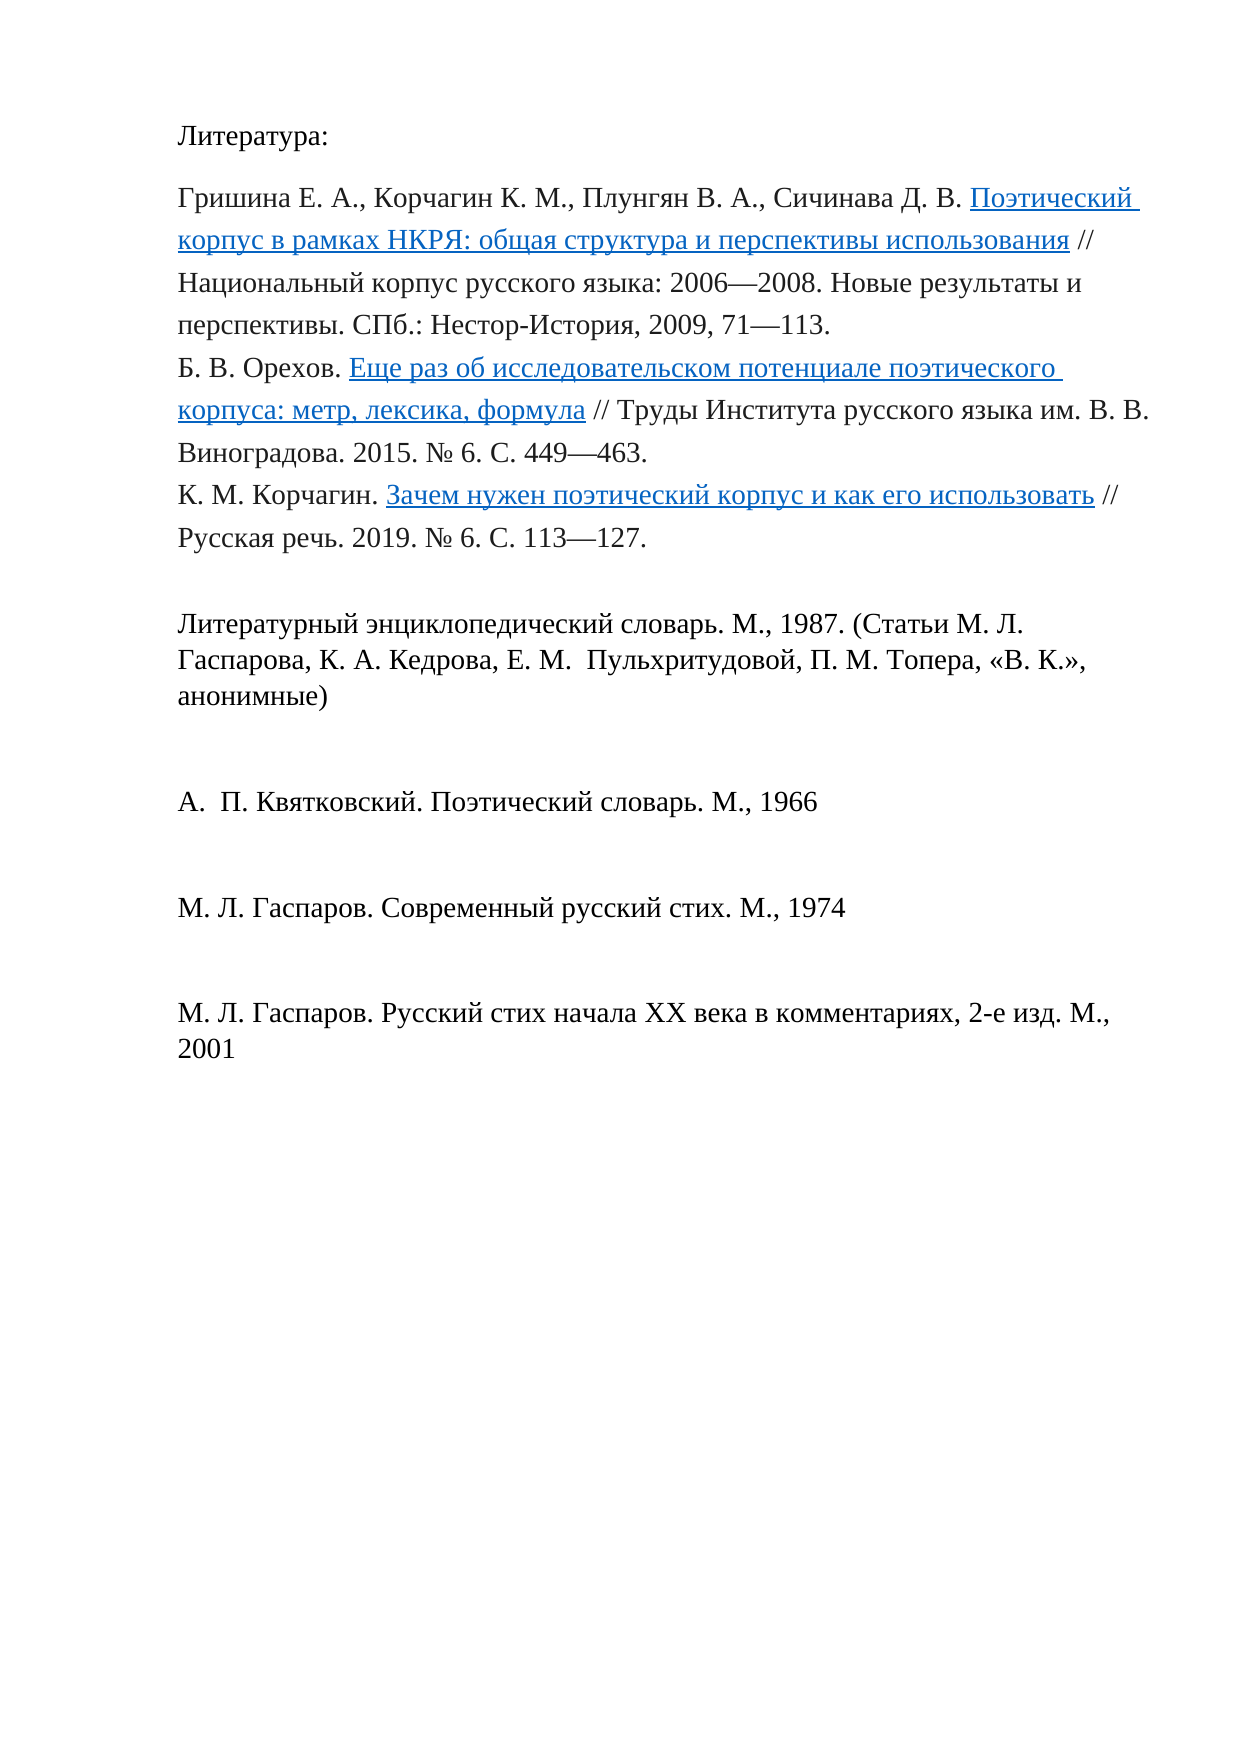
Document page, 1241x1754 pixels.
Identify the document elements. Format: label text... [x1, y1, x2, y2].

text М. Л. Гаспаров. Русский стих начала ХХ века в комментариях, 2-е изд. М., 2001 [177, 995, 1152, 1065]
text Литературный энциклопедический словарь. М., 1987. (Статьи М. Л. Гаспарова, К. А. Кедрова, Е. М. Пульхритудовой, П. М. Топера, «В. К.», анонимные) [177, 606, 1152, 712]
text Гришина Е. А., Корчагин К. М., Плунгян В. А., Сичинава Д. В. Поэтический корпус в рамках НКРЯ: общая структура и перспективы использования // Национальный корпус русского языка: 2006—2008. Новые результаты и перспективы. СПб.: Нестор-История, 2009, 71—113. [177, 171, 1152, 341]
text К. М. Корчагин. Зачем нужен поэтический корпус и как его использовать // Русская речь. 2019. № 6. С. 113—127. [177, 468, 1152, 553]
text М. Л. Гаспаров. Современный русский стих. М., 1974 [177, 890, 1152, 923]
text А. П. Квятковский. Поэтический словарь. М., 1966 [177, 784, 1152, 818]
text Б. В. Орехов. Еще раз об исследовательском потенциале поэтического корпуса: метр, лексика, формула // Труды Института русского языка им. В. В. Виноградова. 2015. № 6. С. 449—463. [177, 341, 1152, 468]
text Литература: [177, 118, 1152, 152]
